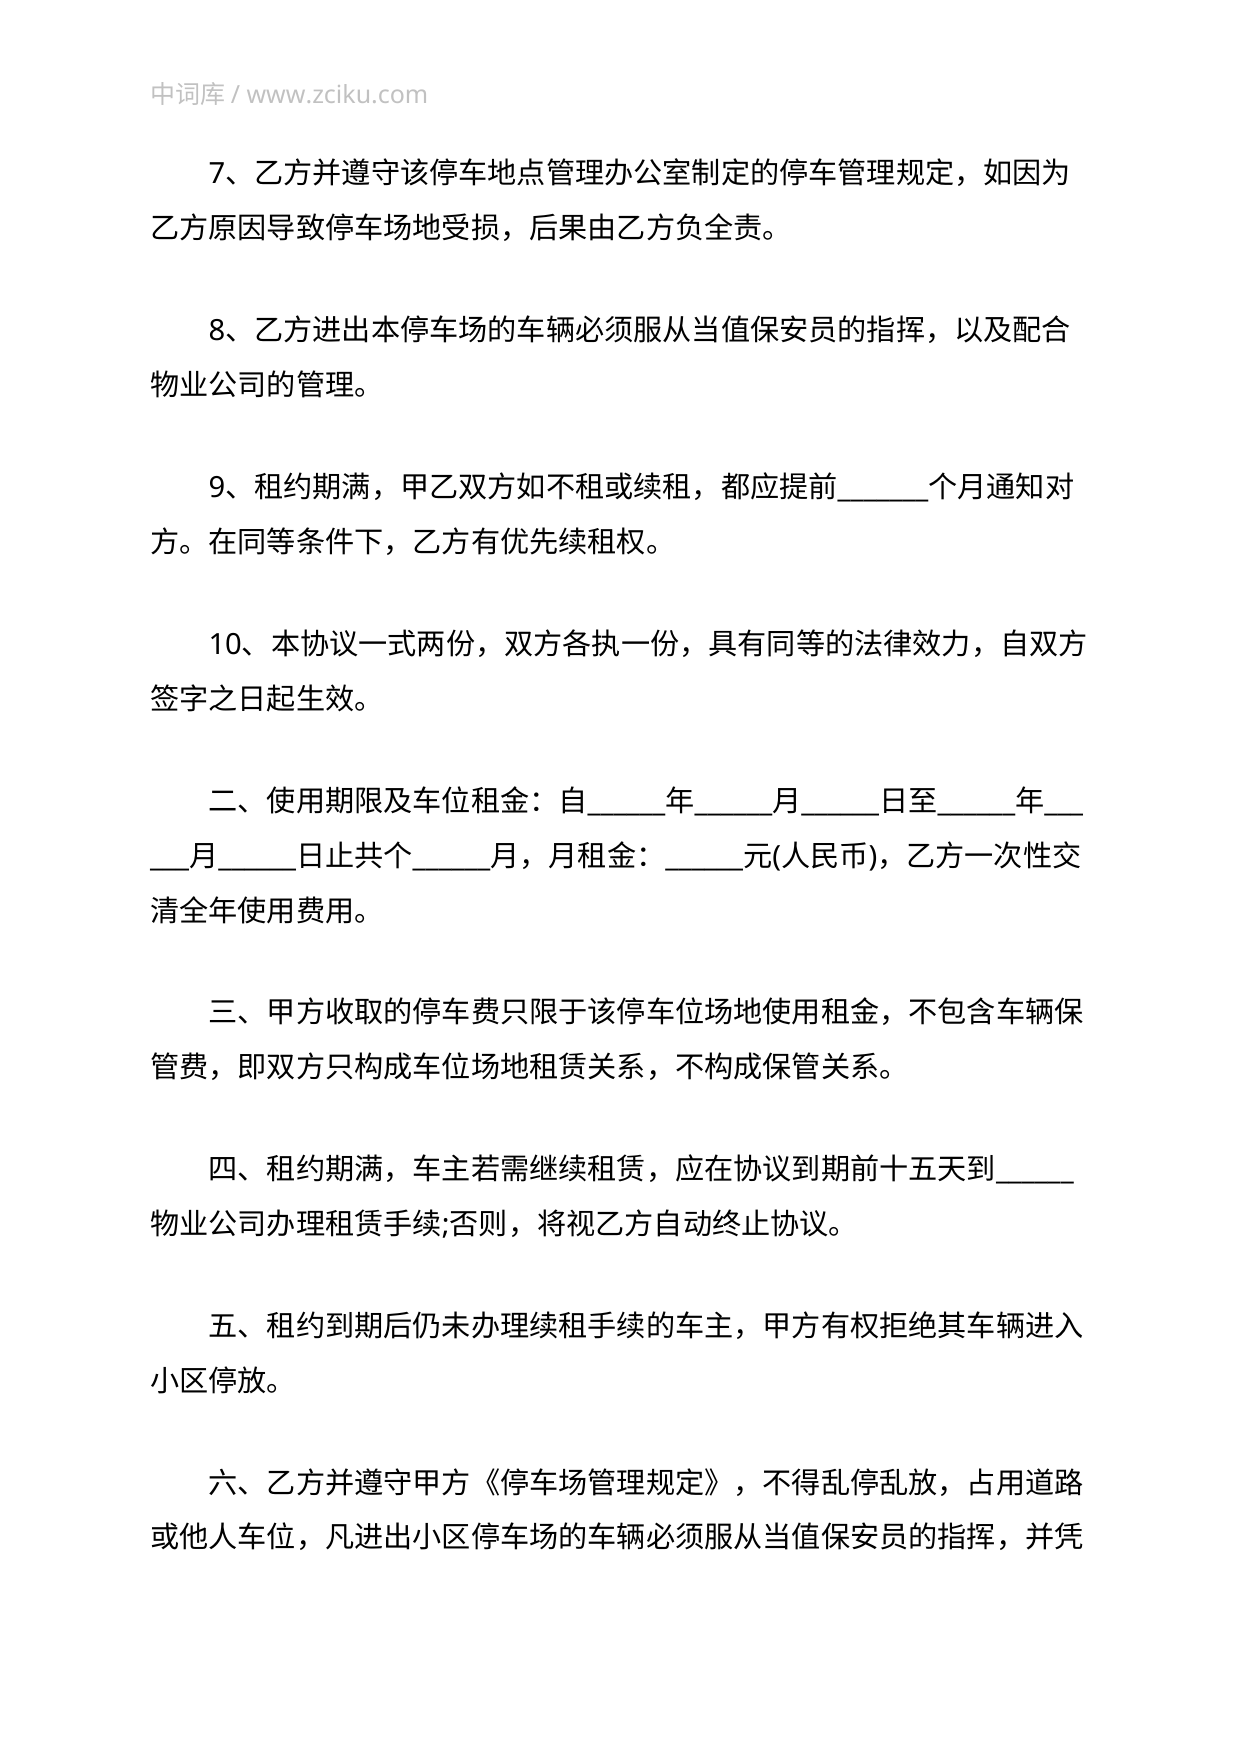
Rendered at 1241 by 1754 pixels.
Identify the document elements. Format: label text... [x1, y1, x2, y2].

text 三、甲方收取的停车费只限于该停车位场地使用租金，不包含车辆保管费，即双方只构成车位场地租赁关系，不构成保管关系。 [150, 989, 1090, 1086]
text 二、使用期限及车位租金：自______年______月______日至______年______月______日止共个______月，月租金：______元(人民币)，乙方一次性交清全年使用费用。 [150, 777, 1090, 929]
text 10、本协议一式两份，双方各执一份，具有同等的法律效力，自双方签字之日起生效。 [150, 620, 1090, 718]
text 7、乙方并遵守该停车地点管理办公室制定的停车管理规定，如因为乙方原因导致停车场地受损，后果由乙方负全责。 [150, 150, 1090, 247]
text 9、租约期满，甲乙双方如不租或续租，都应提前_______个月通知对方。在同等条件下，乙方有优先续租权。 [150, 463, 1090, 561]
text 五、租约到期后仍未办理续租手续的车主，甲方有权拒绝其车辆进入小区停放。 [150, 1302, 1090, 1400]
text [150, 1459, 1090, 1556]
text 8、乙方进出本停车场的车辆必须服从当值保安员的指挥，以及配合物业公司的管理。 [150, 307, 1090, 404]
text 四、租约期满，车主若需继续租赁，应在协议到期前十五天到______物业公司办理租赁手续;否则，将视乙方自动终止协议。 [150, 1146, 1090, 1243]
